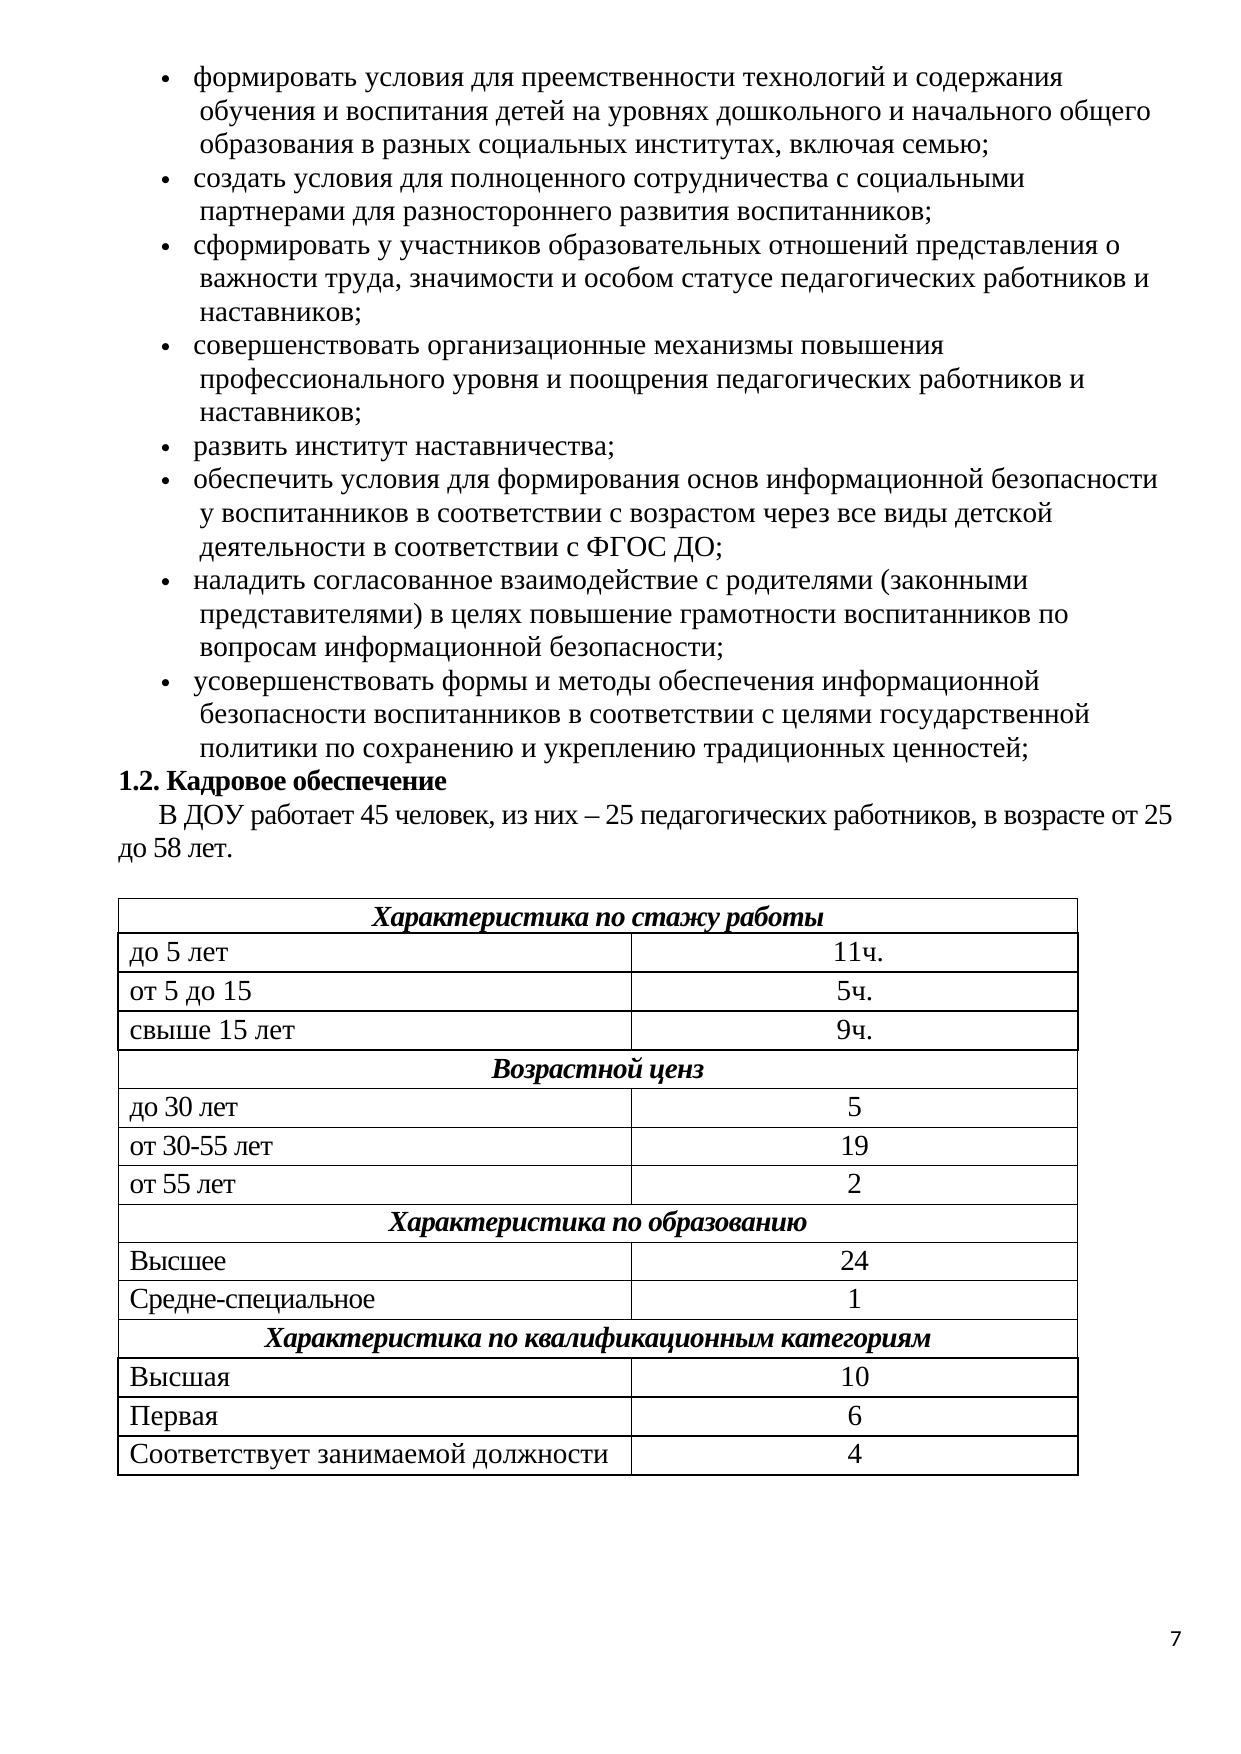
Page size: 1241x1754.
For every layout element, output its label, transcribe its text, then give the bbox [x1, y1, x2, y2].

table_cell до 5 лет [119, 934, 631, 971]
table_cell до 30 лет [119, 1089, 631, 1127]
table_cell Высшее [119, 1243, 631, 1280]
table_cell от 5 до 15 [119, 973, 631, 1010]
table_cell Первая [119, 1398, 631, 1435]
table_cell Характеристика по образованию [119, 1205, 1077, 1242]
table_cell 10 [632, 1359, 1077, 1396]
table_cell от 55 лет [119, 1166, 631, 1203]
table_cell 1 [632, 1281, 1077, 1319]
table_cell 24 [632, 1243, 1077, 1280]
list усовершенствовать формы и методы обеспечения информационной безопасности воспитанников в соответствии с целями государственной политики по сохранению и укреплению традиционных ценностей; [162, 663, 1162, 763]
table_cell 9ч. [632, 1012, 1077, 1049]
list совершенствовать организационные механизмы повышения профессионального уровня и поощрения педагогических работников и наставников; [162, 327, 1162, 428]
list обеспечить условия для формирования основ информационной безопасности у воспитанников в соответствии с возрастом через все виды детской деятельности в соответствии с ФГОС ДО; [162, 462, 1162, 562]
table_cell Характеристика по квалификационным категориям [119, 1320, 1077, 1357]
table_cell Возрастной ценз [119, 1051, 1077, 1088]
list формировать условия для преемственности технологий и содержания обучения и воспитания детей на уровнях дошкольного и начального общего образования в разных социальных институтах, включая семью; [162, 59, 1162, 160]
table_cell от 30-55 лет [119, 1128, 631, 1165]
list создать условия для полноценного сотрудничества с социальными партнерами для разностороннего развития воспитанников; [162, 160, 1162, 227]
table_cell 11ч. [632, 934, 1077, 971]
table_cell 19 [632, 1128, 1077, 1165]
table_cell свыше 15 лет [119, 1012, 631, 1049]
table_cell 5 [632, 1089, 1077, 1127]
table_cell Средне-специальное [119, 1281, 631, 1319]
table_cell 4 [632, 1437, 1077, 1474]
table_cell Высшая [119, 1359, 631, 1396]
list сформировать у участников образовательных отношений представления о важности труда, значимости и особом статусе педагогических работников и наставников; [162, 227, 1162, 327]
table_cell Соответствует занимаемой должности [119, 1437, 631, 1474]
table_cell 5ч. [632, 973, 1077, 1010]
list наладить согласованное взаимодействие с родителями (законными представителями) в целях повышение грамотности воспитанников по вопросам информационной безопасности; [162, 562, 1162, 663]
table_cell 2 [632, 1166, 1077, 1203]
table_header Характеристика по стажу работы [119, 899, 1077, 932]
table_cell 6 [632, 1398, 1077, 1435]
list развить институт наставничества; [162, 428, 1162, 462]
text 1.2. Кадровое обеспечение [118, 763, 1181, 797]
text В ДОУ работает 45 человек, из них – 25 педагогических работников, в возрасте от 25 до 58 лет. [118, 797, 1181, 864]
